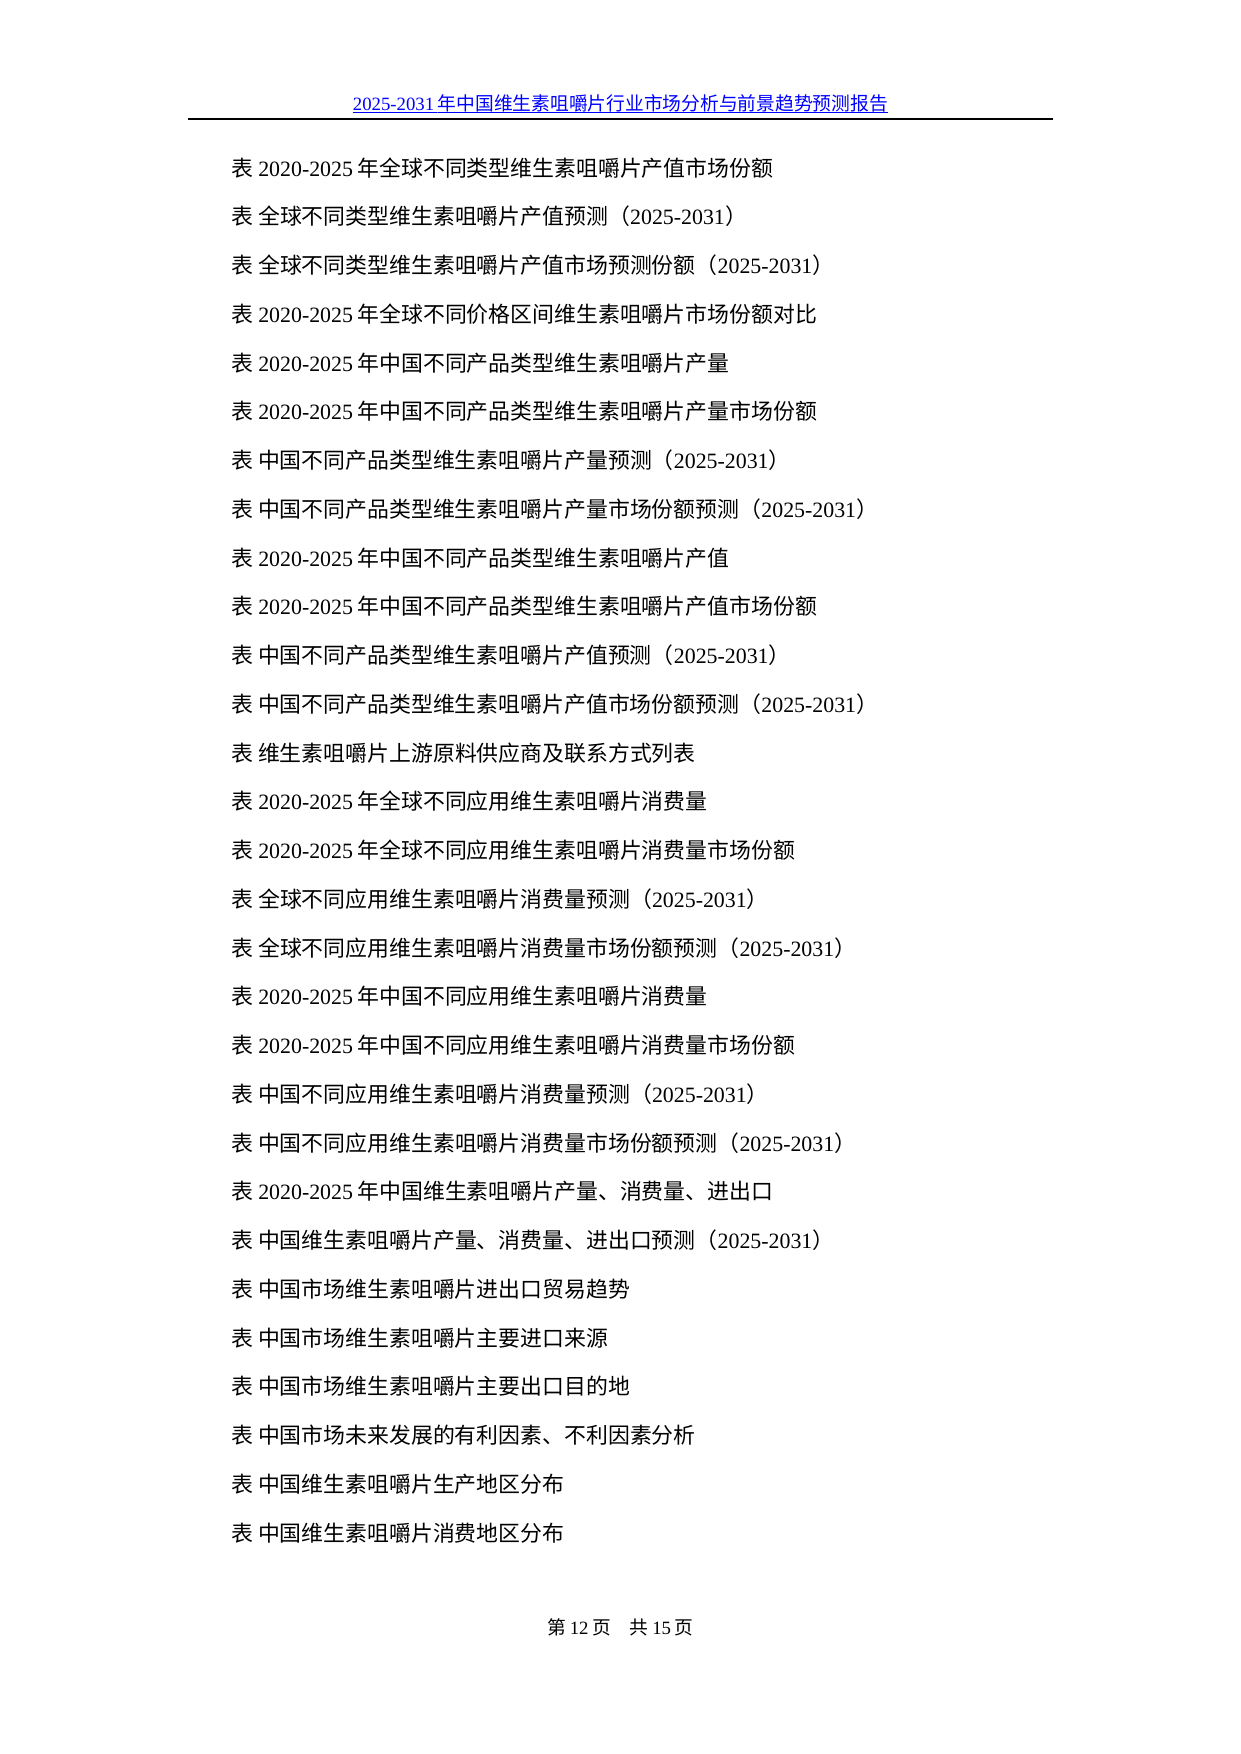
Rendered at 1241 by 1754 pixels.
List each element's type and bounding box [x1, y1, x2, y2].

text [187, 150, 1053, 1548]
